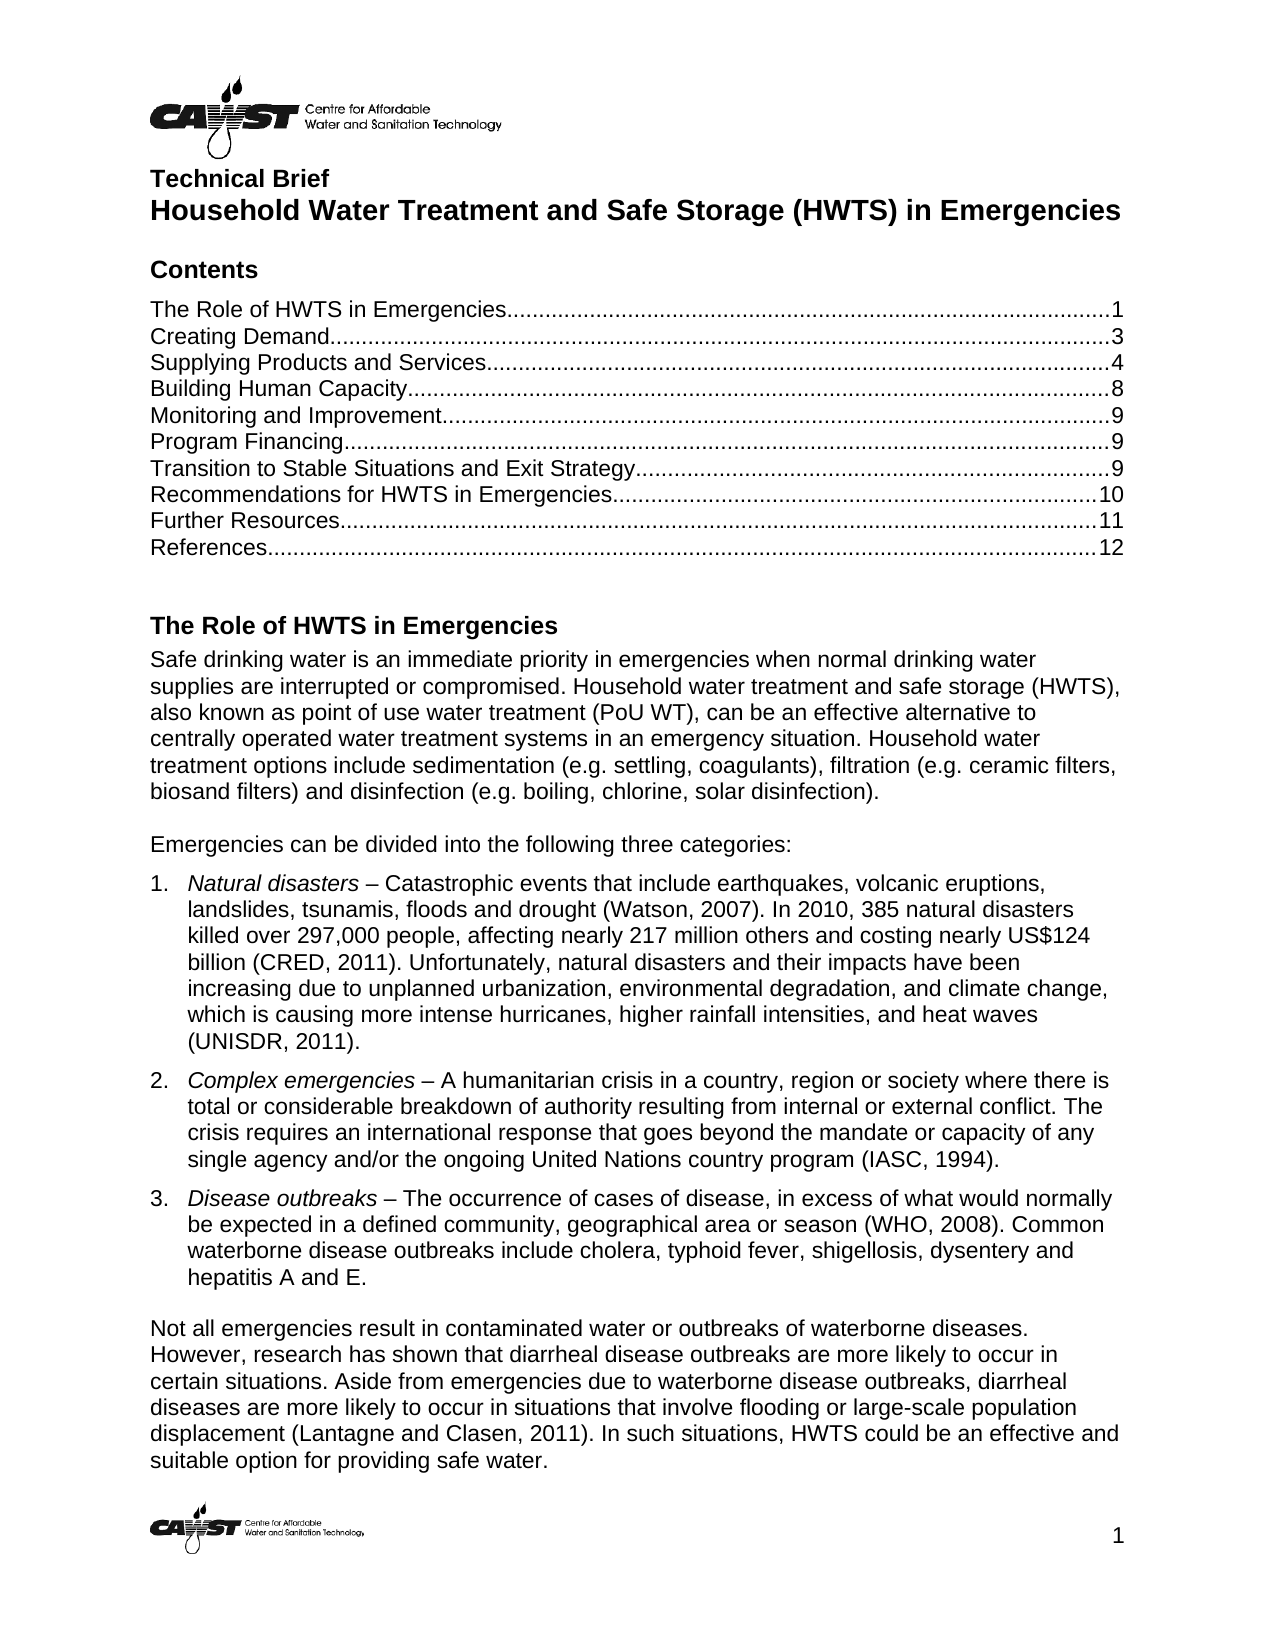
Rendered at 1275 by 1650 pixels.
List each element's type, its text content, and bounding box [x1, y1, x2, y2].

picture [150, 1501, 364, 1554]
text Emergencies can be divided into the following three categories: [150, 831, 1125, 857]
list Disease outbreaks – The occurrence of cases of disease, in excess of what would normally be expected in a defined community, geographical area or season (WHO, 2008). Common waterborne disease outbreaks include cholera, typhoid fever, shigellosis, dysentery and hepatitis A and E. [150, 1184, 1125, 1290]
subtitle The Role of HWTS in Emergencies [150, 611, 1125, 640]
text Safe drinking water is an immediate priority in emergencies when normal drinking water supplies are interrupted or compromised. Household water treatment and safe storage (HWTS), also known as point of use water treatment (PoU WT), can be an effective alternative to centrally operated water treatment systems in an emergency situation. Household water treatment options include sedimentation (e.g. settling, coagulants), filtration (e.g. ceramic filters, biosand filters) and disinfection (e.g. boiling, chlorine, solar disinfection). [150, 646, 1125, 804]
picture [150, 75, 502, 164]
list Complex emergencies – A humanitarian crisis in a country, region or society where there is total or considerable breakdown of authority resulting from internal or external conflict. The crisis requires an international response that goes beyond the mandate or capacity of any single agency and/or the ongoing United Nations country program (IASC, 1994). [150, 1067, 1125, 1172]
text Not all emergencies result in contaminated water or outbreaks of waterborne diseases. However, research has shown that diarrheal disease outbreaks are more likely to occur in certain situations. Aside from emergencies due to waterborne disease outbreaks, diarrheal diseases are more likely to occur in situations that involve flooding or large-scale population displacement (Lantagne and Clasen, 2011). In such situations, HWTS could be an effective and suitable option for providing safe water. [150, 1315, 1125, 1473]
list Natural disasters – Catastrophic events that include earthquakes, volcanic eruptions, landslides, tsunamis, floods and drought (Watson, 2007). In 2010, 385 natural disasters killed over 297,000 people, affecting nearly 217 million others and costing nearly US$124 billion (CRED, 2011). Unfortunately, natural disasters and their impacts have been increasing due to unplanned urbanization, environmental degradation, and climate change, which is causing more intense hurricanes, higher rainfall intensities, and heat waves (UNISDR, 2011). [150, 869, 1125, 1054]
